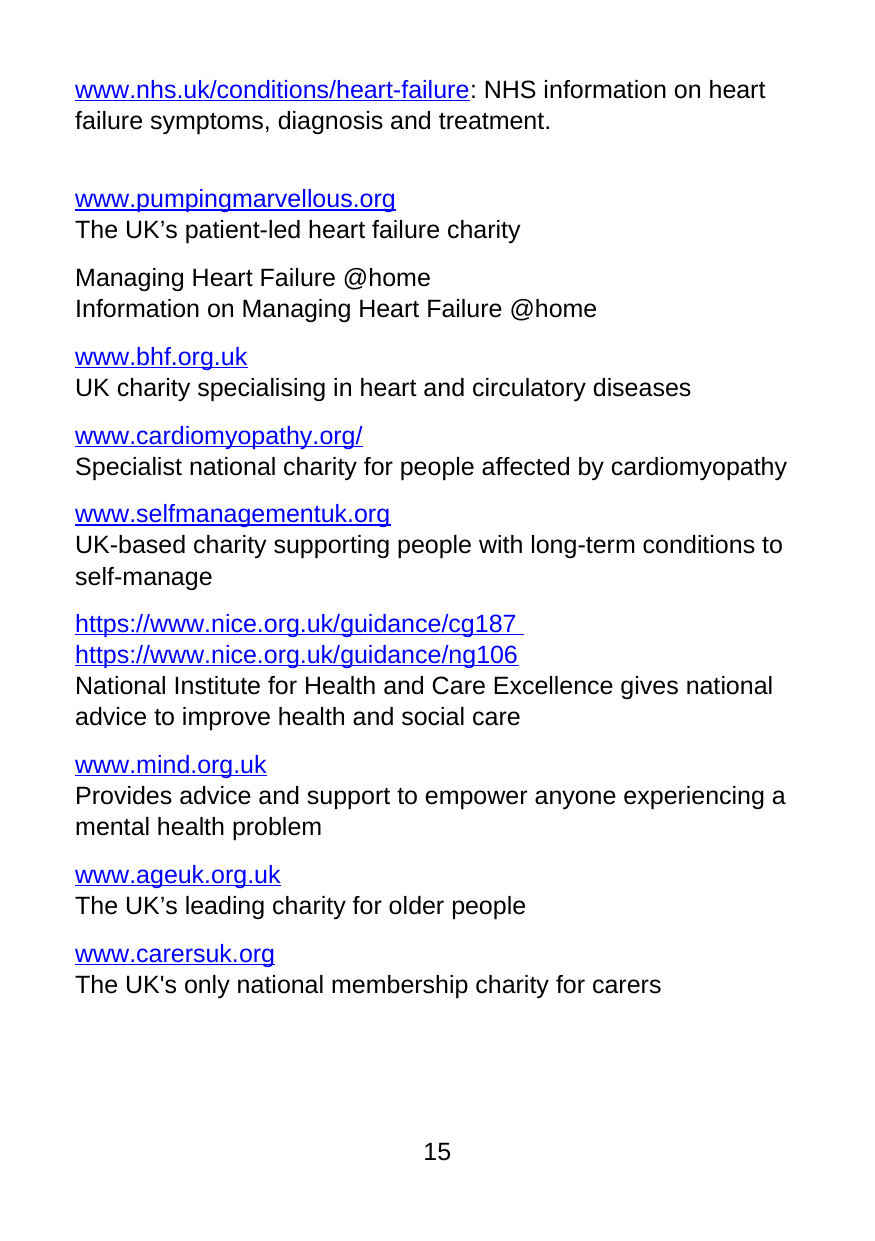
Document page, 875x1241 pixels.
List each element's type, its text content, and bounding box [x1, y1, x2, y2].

text https://www.nice.org.uk/guidance/cg187 https://www.nice.org.uk/guidance/ng106 National Institute for Health and Care Excellence gives national advice to improve health and social care [75, 609, 799, 731]
text www.nhs.uk/conditions/heart-failure: NHS information on heart failure symptoms, diagnosis and treatment. [75, 75, 799, 165]
text www.selfmanagementuk.org UK-based charity supporting people with long-term conditions to self-manage [75, 499, 799, 590]
text www.cardiomyopathy.org/ Specialist national charity for people affected by cardiomyopathy [75, 421, 799, 480]
text www.carersuk.org The UK's only national membership charity for carers [75, 938, 799, 998]
text www.ageuk.org.uk The UK’s leading charity for older people [75, 860, 799, 919]
text www.mind.org.uk Provides advice and support to empower anyone experiencing a mental health problem [75, 750, 799, 841]
text Managing Heart Failure @home Information on Managing Heart Failure @home [75, 263, 799, 323]
text www.bhf.org.uk UK charity specialising in heart and circulatory diseases [75, 342, 799, 402]
text www.pumpingmarvellous.org The UK’s patient-led heart failure charity [75, 184, 799, 244]
